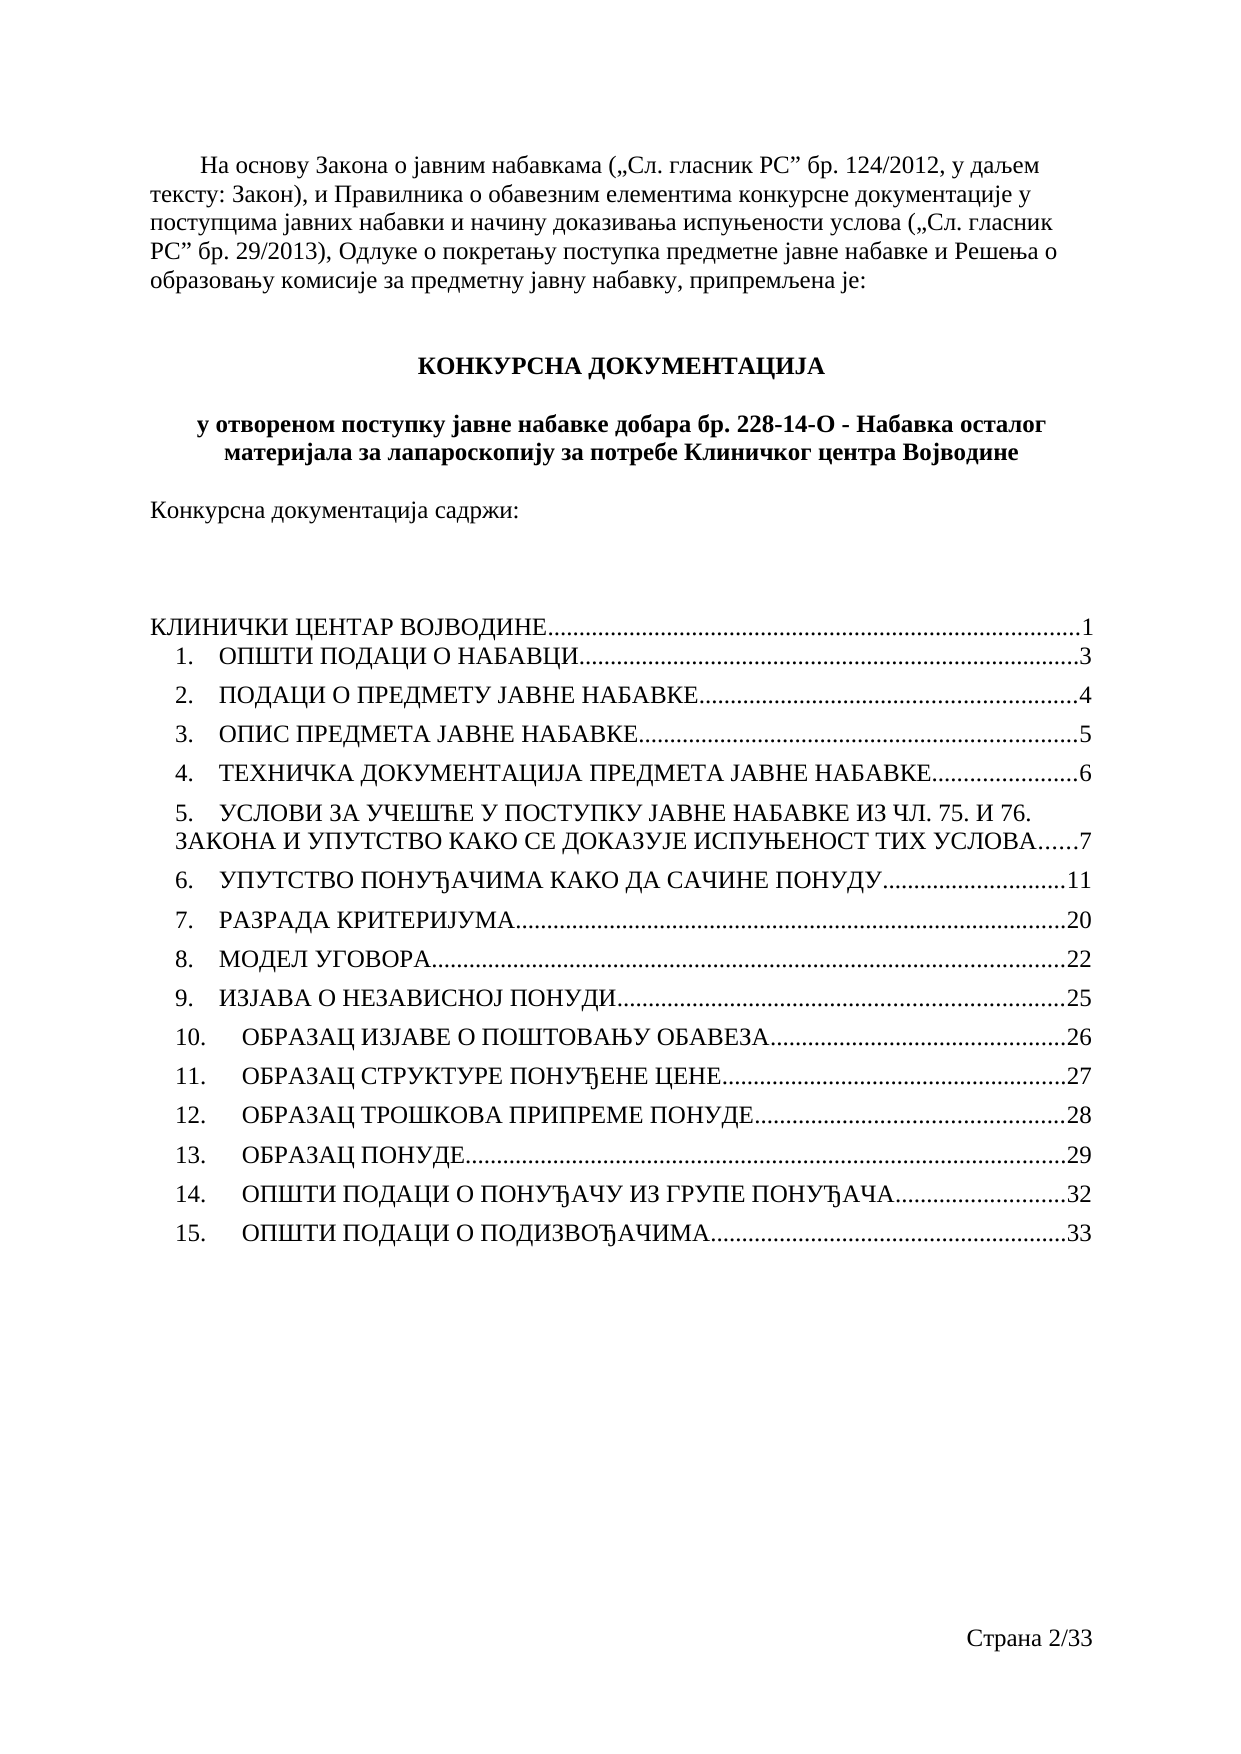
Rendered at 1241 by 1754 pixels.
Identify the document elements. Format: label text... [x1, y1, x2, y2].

text КОНКУРСНА ДОКУМЕНТАЦИЈА [150, 351, 1093, 380]
text у отвореном поступку јавне набавке добара бр. 228-14-O - Набавка осталог материјала за лапароскопију за потребе Клиничког центра Војводине [150, 409, 1093, 466]
text На основу Закона о јавним набавкама („Сл. гласник РС” бр. 124/2012, у даљем тексту: Закон), и Правилника о обавезним елементима конкурсне документације у поступцима јавних набавки и начину доказивања испуњености услова („Сл. гласник РС” бр. 29/2013), Одлуке о покретању поступка предметне јавне набавке и Решења о образовању комисије за предметну јавну набавку, припремљена је: [150, 150, 1093, 294]
text Конкурсна документација садржи: [150, 495, 1093, 524]
